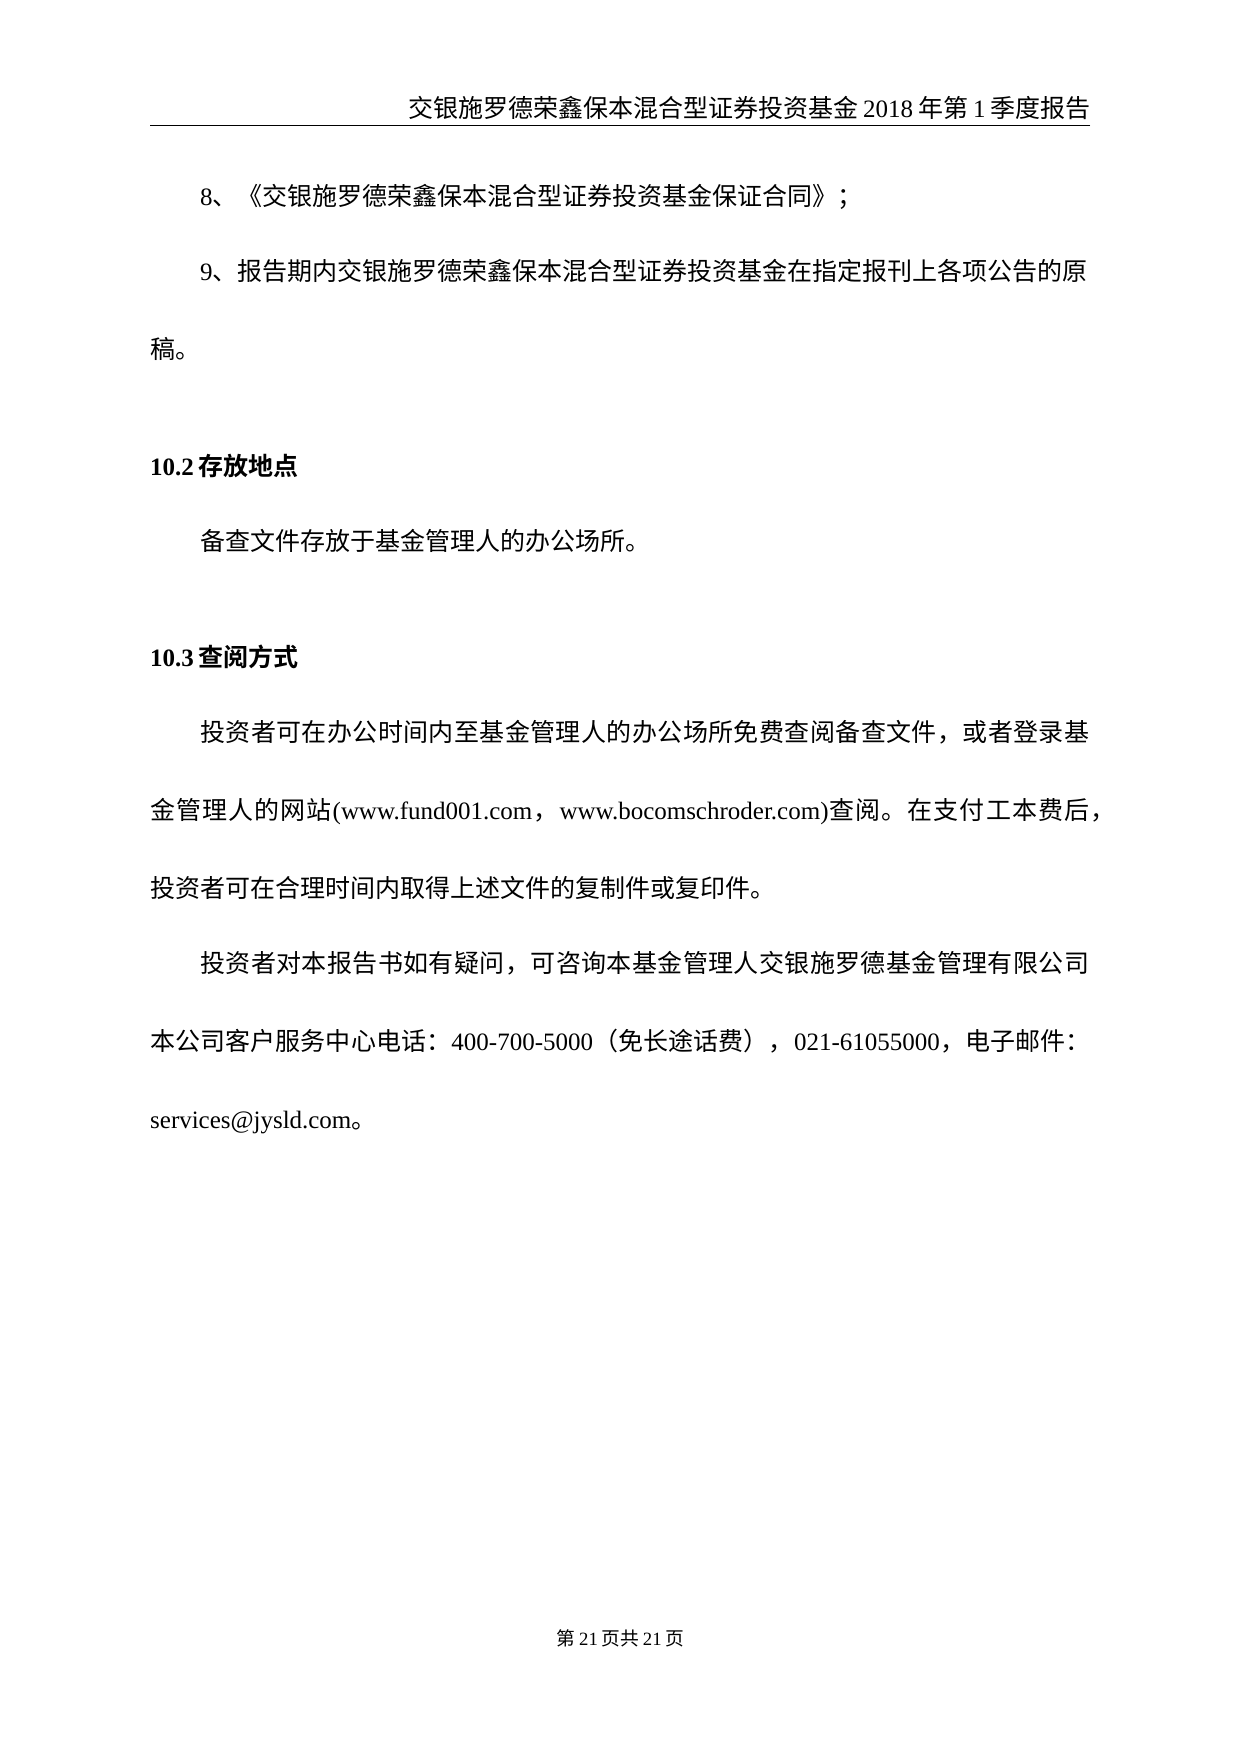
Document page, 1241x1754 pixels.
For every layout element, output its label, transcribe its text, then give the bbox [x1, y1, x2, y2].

text 8、《交银施罗德荣鑫保本混合型证券投资基金保证合同》； [150, 162, 1090, 227]
text 备查文件存放于基金管理人的办公场所。 [150, 507, 1090, 572]
text 投资者对本报告书如有疑问，可咨询本基金管理人交银施罗德基金管理有限公司。本公司客户服务中心电话：400-700-5000（免长途话费），021-61055000，电子邮件：services@jysld.com。 [150, 929, 1090, 1150]
text 10.3查阅方式 [150, 623, 1090, 688]
text 10.2存放地点 [150, 432, 1090, 497]
text 9、报告期内交银施罗德荣鑫保本混合型证券投资基金在指定报刊上各项公告的原稿。 [150, 237, 1090, 380]
text 投资者可在办公时间内至基金管理人的办公场所免费查阅备查文件，或者登录基金管理人的网站(www.fund001.com，www.bocomschroder.com)查阅。在支付工本费后，投资者可在合理时间内取得上述文件的复制件或复印件。 [150, 698, 1090, 919]
